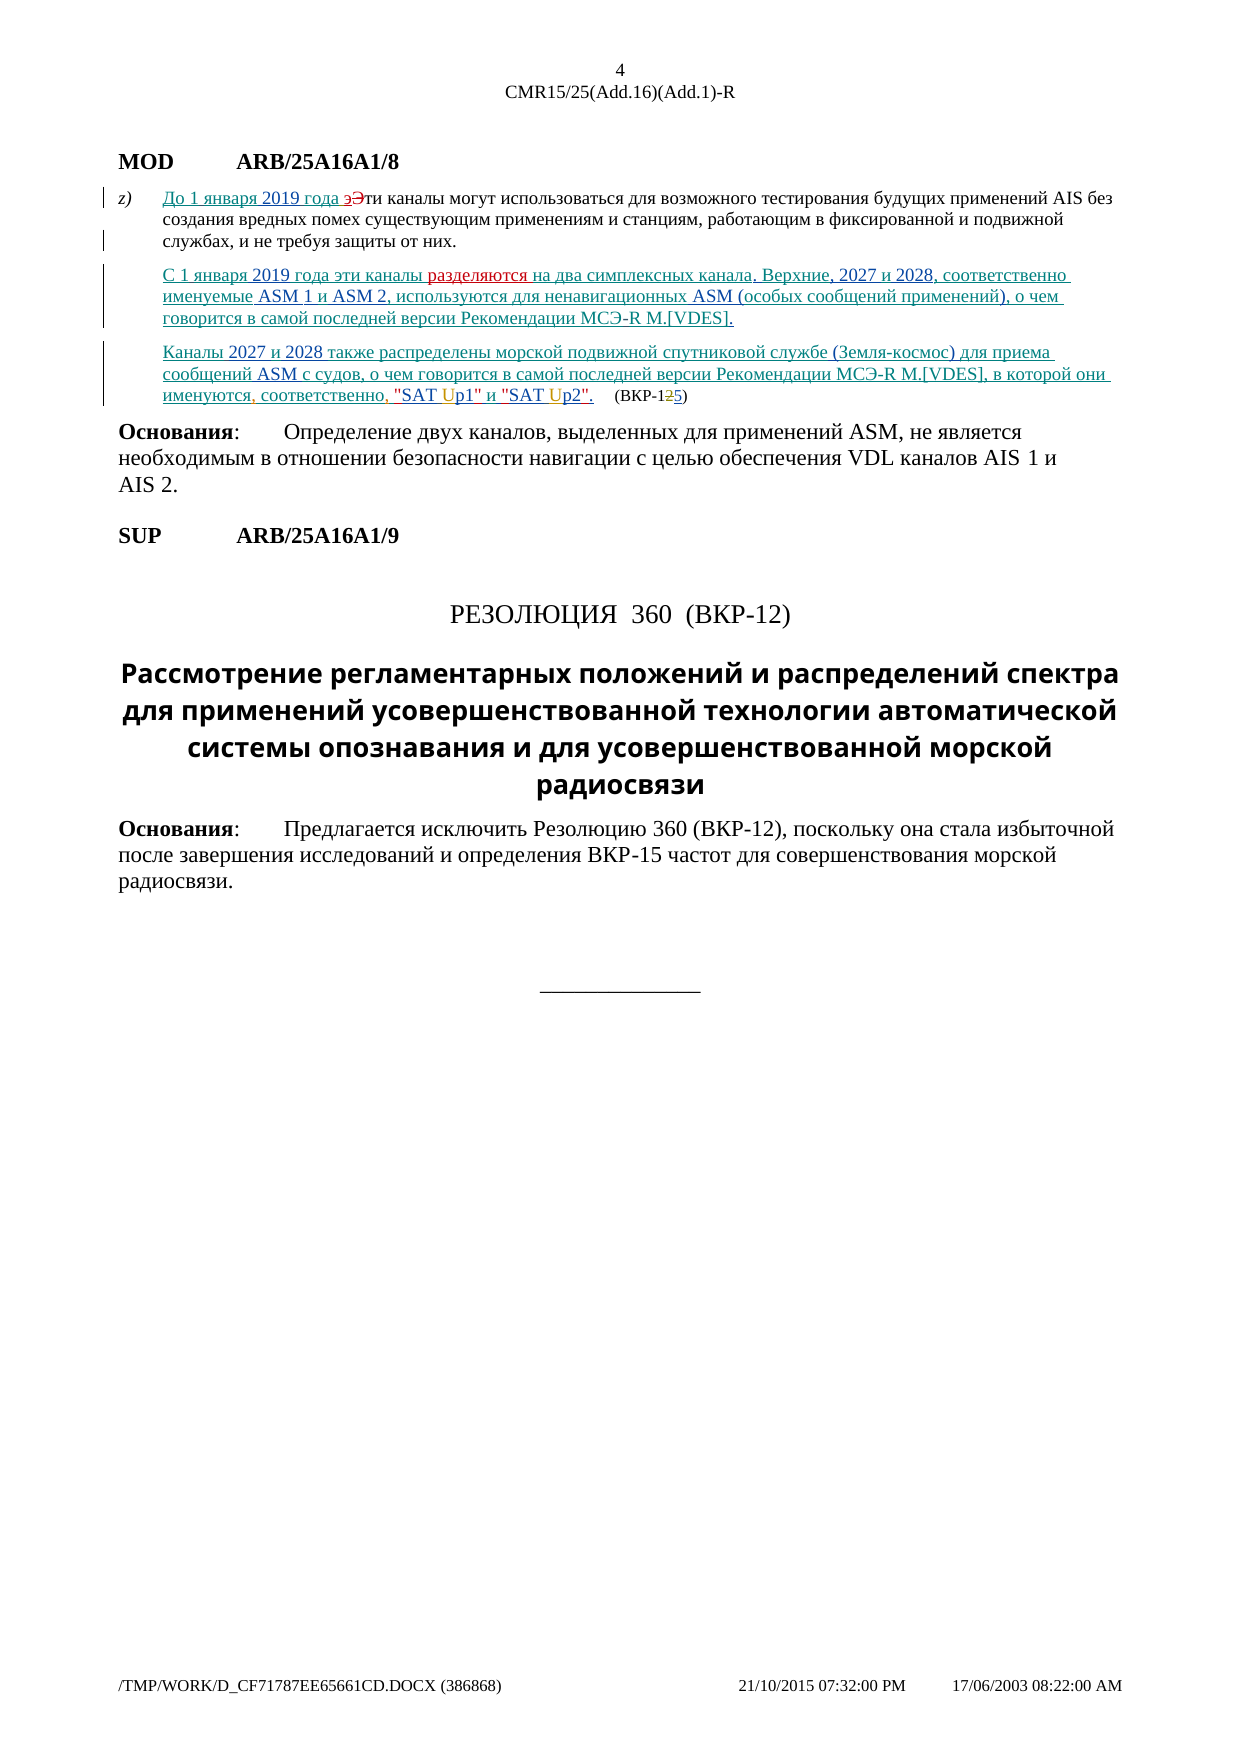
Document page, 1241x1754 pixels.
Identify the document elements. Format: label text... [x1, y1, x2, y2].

text ______________ [118, 969, 1122, 995]
text Основания: Определение двух каналов, выделенных для применений ASM, не является необходимым в отношении безопасности навигации с целью обеспечения VDL каналов AIS 1 и AIS 2. [118, 418, 1122, 497]
text Основания: Предлагается исключить Резолюцию 360 (ВКР-12), поскольку она стала избыточной после завершения исследований и определения ВКР-15 частот для совершенствования морской радиосвязи. [118, 815, 1122, 894]
title Рассмотрение регламентарных положений и распределений спектра для применений усовершенствованной технологии автоматической системы опознавания и для усовершенствованной морской радиосвязи [118, 655, 1122, 802]
text (ВКР-1) [118, 341, 1122, 406]
text z) ти каналы могут использоваться для возможного тестирования будущих применений AIS без создания вредных помех существующим применениям и станциям, работающим в фиксированной и подвижной службах, и не требуя защиты от них. [118, 187, 1122, 251]
text SUP ARB/25A16A1/9 [118, 522, 1122, 548]
text РЕЗОЛЮЦИЯ 360 (ВКР-12) [118, 598, 1122, 630]
text MOD ARB/25A16A1/8 [118, 148, 1122, 174]
